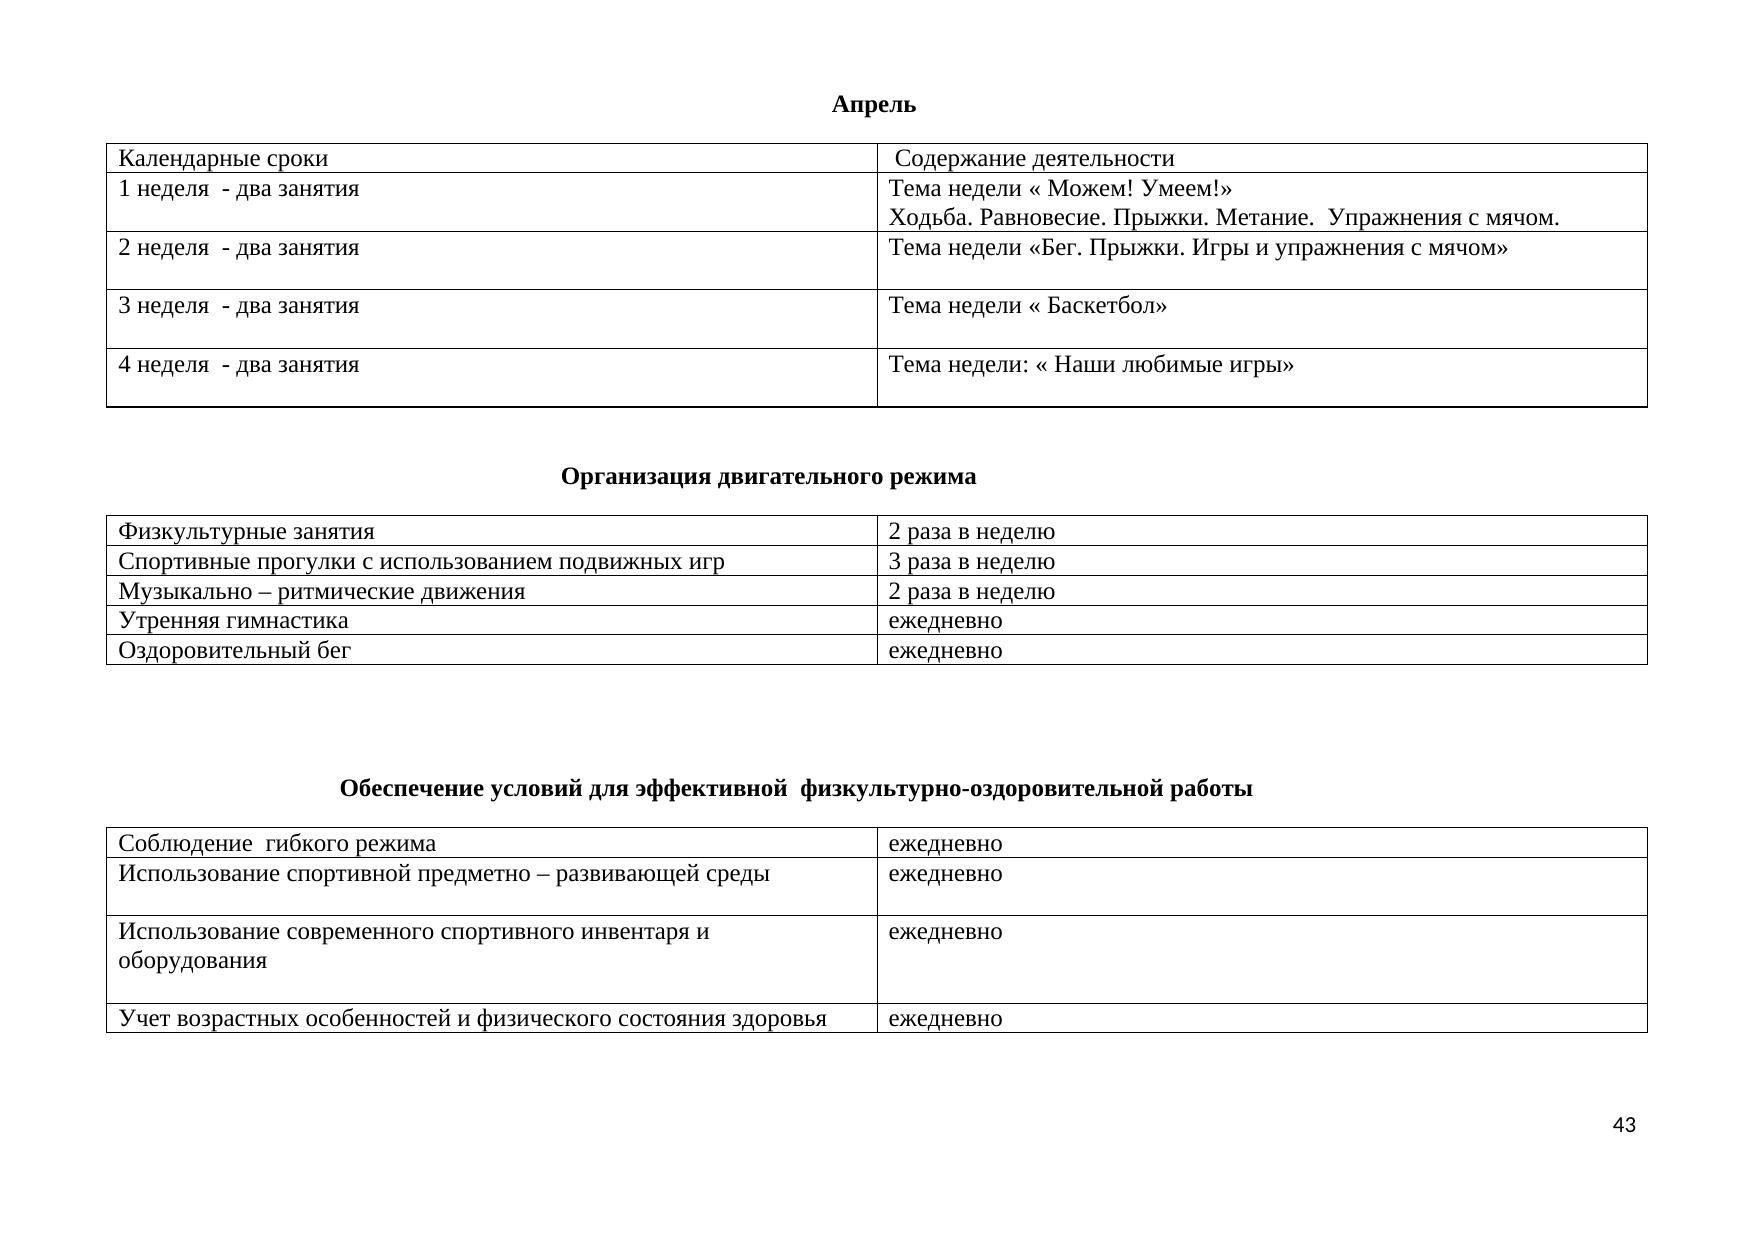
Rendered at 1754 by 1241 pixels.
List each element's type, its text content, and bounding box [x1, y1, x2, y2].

table_cell 2 неделя - два занятия [107, 232, 877, 289]
table_cell Тема недели « Баскетбол» [878, 290, 1647, 348]
table_cell Музыкально – ритмические движения [107, 576, 877, 604]
table_header 2 раза в неделю [878, 516, 1647, 545]
table_cell Тема недели «Бег. Прыжки. Игры и упражнения с мячом» [878, 232, 1647, 289]
table_cell 2 раза в неделю [878, 576, 1647, 604]
table_cell Тема недели « Можем! Умеем!» Ходьба. Равновесие. Прыжки. Метание. Упражнения с мячом. [878, 173, 1647, 231]
table_header Соблюдение гибкого режима [107, 828, 877, 857]
text Апрель [118, 89, 1630, 117]
text Организация двигательного режима [487, 461, 1630, 490]
table_cell 4 неделя - два занятия [107, 349, 877, 406]
table_cell Использование современного спортивного инвентаря и оборудования [107, 916, 877, 1002]
table_cell 3 раза в неделю [878, 546, 1647, 575]
table_cell Утренняя гимнастика [107, 606, 877, 634]
table_header Содержание деятельности [878, 144, 1647, 172]
table_cell Оздоровительный бег [107, 635, 877, 664]
table_header ежедневно [878, 828, 1647, 857]
table_cell ежедневно [878, 916, 1647, 1002]
text Обеспечение условий для эффективной физкультурно-оздоровительной работы [266, 773, 1630, 802]
table_cell Спортивные прогулки с использованием подвижных игр [107, 546, 877, 575]
table_header Календарные сроки [107, 144, 877, 172]
table_cell 1 неделя - два занятия [107, 173, 877, 231]
table_cell Тема недели: « Наши любимые игры» [878, 349, 1647, 406]
table_cell ежедневно [878, 1004, 1647, 1032]
table_header Физкультурные занятия [107, 516, 877, 545]
table_cell ежедневно [878, 858, 1647, 915]
table_cell ежедневно [878, 606, 1647, 634]
table_cell Учет возрастных особенностей и физического состояния здоровья [107, 1004, 877, 1032]
table_cell ежедневно [878, 635, 1647, 664]
table_cell 3 неделя - два занятия [107, 290, 877, 348]
table_cell Использование спортивной предметно – развивающей среды [107, 858, 877, 915]
